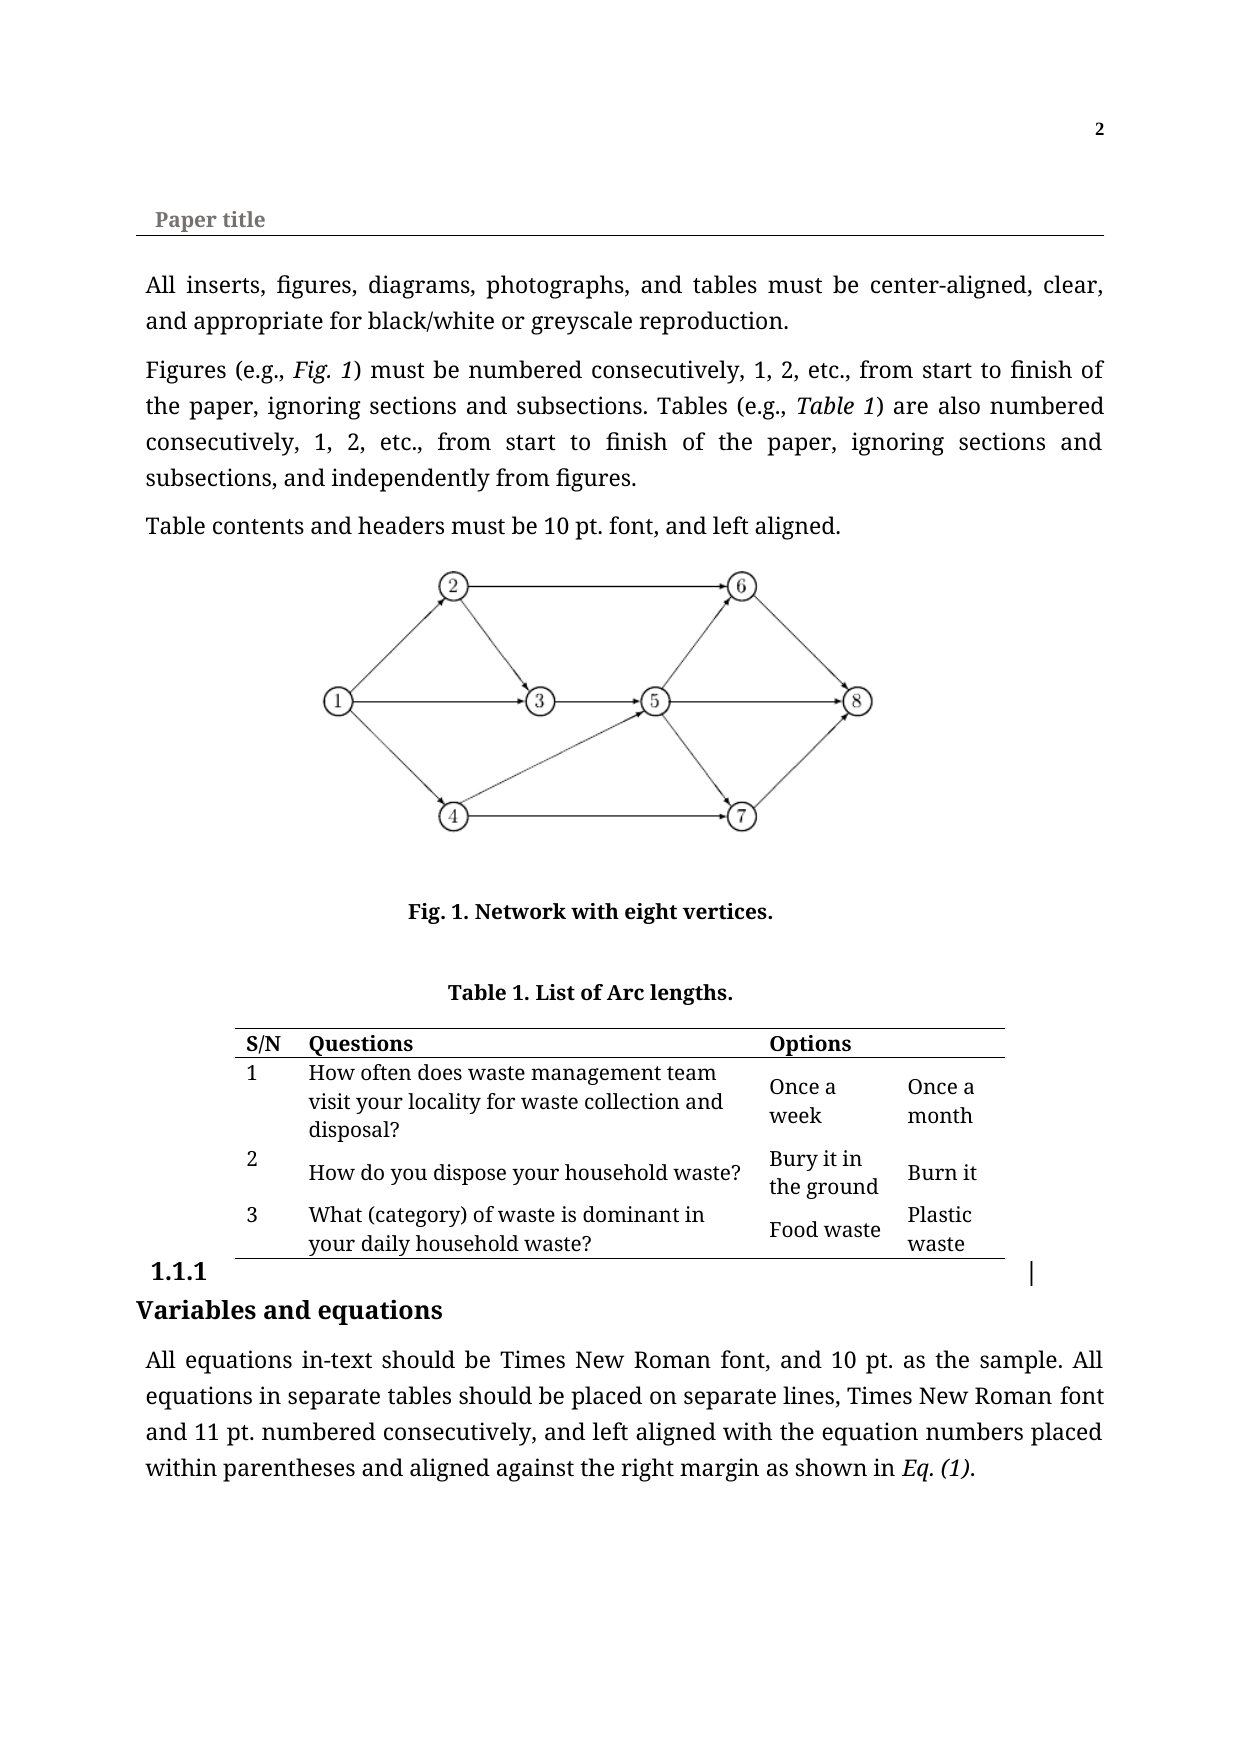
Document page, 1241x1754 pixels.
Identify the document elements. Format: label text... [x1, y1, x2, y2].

table_cell Bury it in the ground [758, 1144, 896, 1201]
table_header S/N [235, 1029, 297, 1057]
table_cell Once a month [896, 1058, 1005, 1144]
subtitle 1.1.1 | Variables and equations [136, 1253, 1104, 1326]
text Table 1. List of Arc lengths. [77, 978, 1104, 1007]
table_cell 1 [235, 1058, 297, 1144]
table_cell Once a week [758, 1058, 896, 1144]
table_cell What (category) of waste is dominant in your daily household waste? [297, 1201, 758, 1257]
table_header Questions [297, 1029, 758, 1057]
table_cell 3 [235, 1201, 297, 1257]
text All inserts, figures, diagrams, photographs, and tables must be center-aligned, clear, and appropriate for black/white or greyscale reproduction. [145, 269, 1104, 336]
table_cell Food waste [758, 1201, 896, 1257]
table_cell 2 [235, 1144, 297, 1201]
text Fig. 1. Network with eight vertices. [77, 897, 1104, 926]
table_header Options [758, 1029, 1005, 1057]
table_cell Plastic waste [896, 1201, 1005, 1257]
table_cell How do you dispose your household waste? [297, 1144, 758, 1201]
text Table contents and headers must be 10 pt. font, and left aligned. [145, 510, 1104, 541]
table_cell Burn it [896, 1144, 1005, 1201]
table_cell How often does waste management team visit your locality for waste collection and disposal? [297, 1058, 758, 1144]
text All equations in-text should be Times New Roman font, and 10 pt. as the sample. All equations in separate tables should be placed on separate lines, Times New Roman font and 11 pt. numbered consecutively, and left aligned with the equation numbers placed within parentheses and aligned against the right margin as shown in Eq. (1). [145, 1344, 1104, 1483]
text Figures (e.g., Fig. 1) must be numbered consecutively, 1, 2, etc., from start to finish of the paper, ignoring sections and subsections. Tables (e.g., Table 1) are also numbered consecutively, 1, 2, etc., from start to finish of the paper, ignoring sections and subsections, and independently from figures. [145, 354, 1104, 493]
